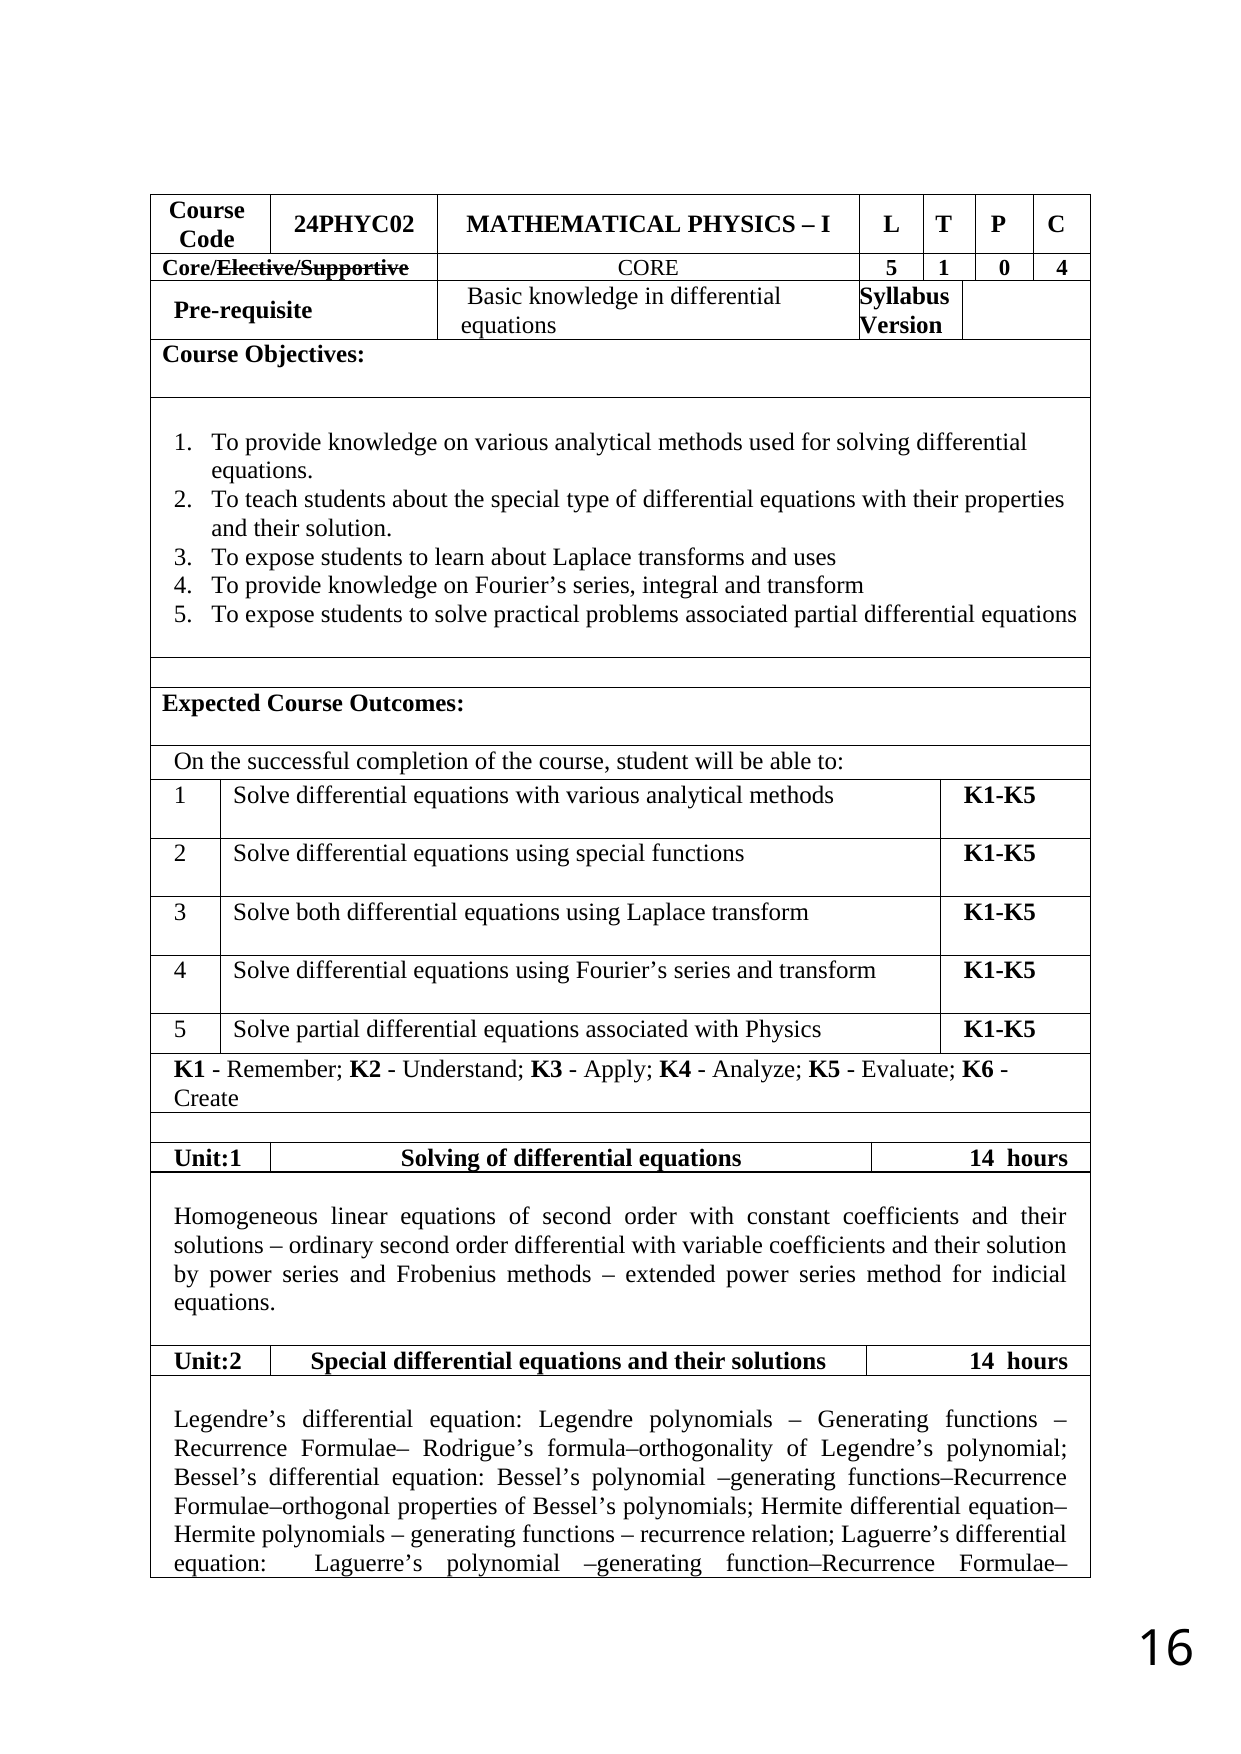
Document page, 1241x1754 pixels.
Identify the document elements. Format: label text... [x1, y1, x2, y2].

table_cell 5 [151, 1014, 220, 1053]
table_cell Basic knowledge in differential equations [438, 281, 859, 338]
table_cell [151, 1113, 1090, 1142]
table_cell Syllabus Version [860, 281, 962, 338]
table_cell Course Objectives: [151, 340, 1090, 397]
table_cell Homogeneous linear equations of second order with constant coefficients and their solutions – ordinary second order differential with variable coefficients and their solution by power series and Frobenius methods – extended power series method for indicial equations. [151, 1173, 1090, 1345]
table_cell 14 hours [872, 1143, 1090, 1171]
table_header Course Code [151, 195, 270, 252]
table_header MATHEMATICAL PHYSICS – I [438, 195, 859, 252]
table_cell K1 - Remember; K2 - Understand; K3 - Apply; K4 - Analyze; K5 - Evaluate; K6 - Create [151, 1054, 1090, 1112]
table_header P [976, 195, 1033, 252]
table_cell [963, 281, 1090, 338]
table_cell [151, 658, 1090, 687]
table_cell Pre-requisite [151, 281, 437, 338]
table_cell 1 [151, 780, 220, 837]
table_cell 4 [1034, 254, 1090, 280]
table_cell 4 [151, 956, 220, 1013]
table_cell K1-K5 [941, 780, 1090, 837]
table_cell 0 [976, 254, 1033, 280]
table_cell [151, 1376, 1090, 1577]
table_cell K1-K5 [941, 1014, 1090, 1053]
table_header 24PHYC02 [271, 195, 437, 252]
table_cell Solve differential equations with various analytical methods [221, 780, 940, 837]
table_cell Solve differential equations using Fourier’s series and transform [221, 956, 940, 1013]
table_cell Solving of differential equations [271, 1143, 871, 1171]
table_cell K1-K5 [941, 956, 1090, 1013]
table_cell CORE [438, 254, 859, 280]
table_cell 3 [151, 897, 220, 954]
table_cell Unit:1 [151, 1143, 270, 1171]
table_cell Core/Elective/Supportive [151, 254, 437, 280]
table_cell Solve both differential equations using Laplace transform [221, 897, 940, 954]
table_header T [924, 195, 975, 252]
table_header C [1034, 195, 1090, 252]
table_cell K1-K5 [941, 839, 1090, 896]
table_cell 1 [924, 254, 975, 280]
table_cell Solve differential equations using special functions [221, 839, 940, 896]
table_cell Solve partial differential equations associated with Physics [221, 1014, 940, 1053]
table_cell To provide knowledge on various analytical methods used for solving differential equations. To teach students about the special type of differential equations with their properties and their solution. To expose students to learn about Laplace transforms and uses To provide knowledge on Fourier’s series, integral and transform To expose students to solve practical problems associated partial differential equations [151, 398, 1090, 657]
table_cell Unit:2 [151, 1346, 270, 1375]
table_cell 14 hours [867, 1346, 1090, 1375]
table_cell Special differential equations and their solutions [271, 1346, 866, 1375]
table_cell On the successful completion of the course, student will be able to: [151, 746, 1090, 779]
table_cell 2 [151, 839, 220, 896]
table_cell Expected Course Outcomes: [151, 688, 1090, 745]
table_cell 5 [860, 254, 923, 280]
table_cell K1-K5 [941, 897, 1090, 954]
table_header L [860, 195, 923, 252]
